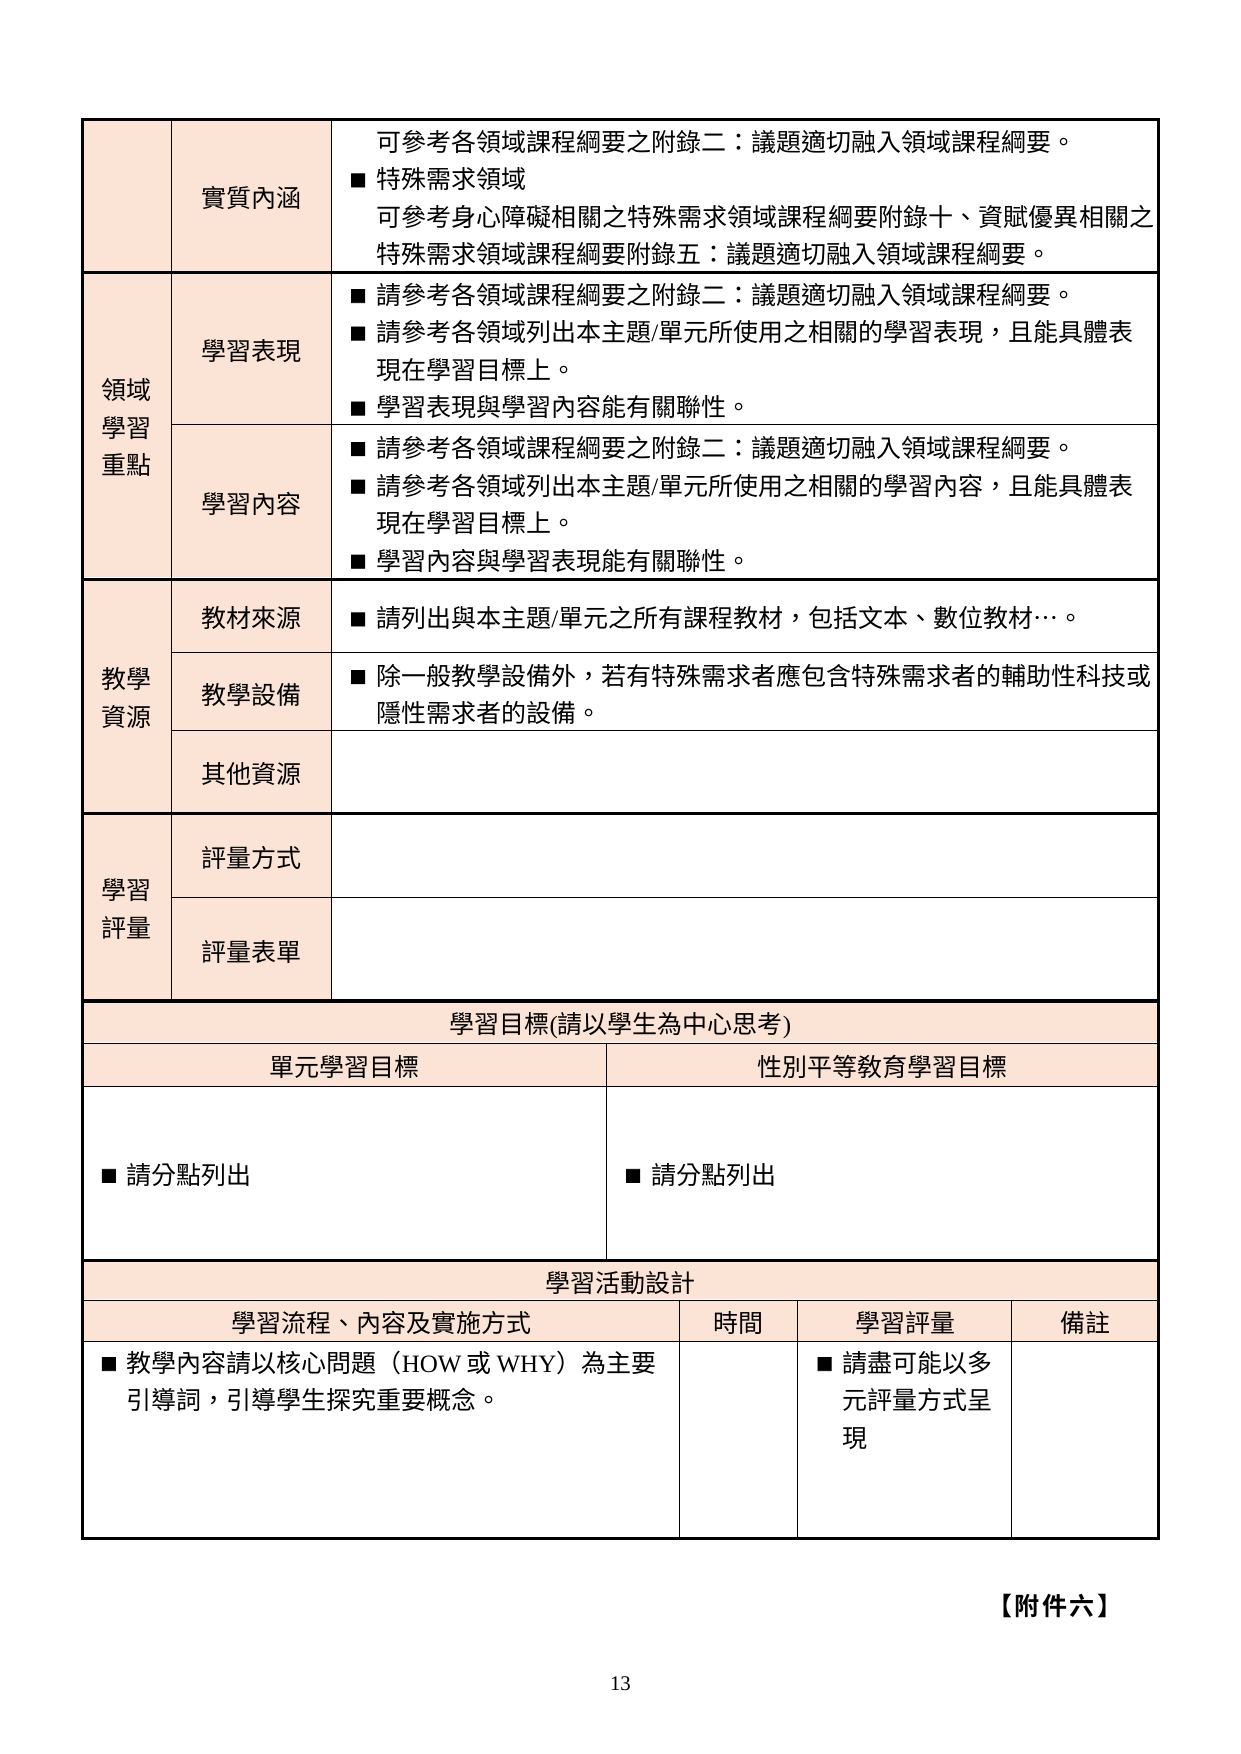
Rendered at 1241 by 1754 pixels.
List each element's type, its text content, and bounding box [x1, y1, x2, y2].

table_cell 性平議題 實質內涵 [172, 121, 331, 271]
table_cell [1012, 1342, 1157, 1537]
table_cell [332, 731, 1157, 812]
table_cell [332, 121, 1157, 271]
table_cell 性別平等敎育學習目標 [607, 1044, 1157, 1086]
table_cell [680, 1342, 797, 1537]
table_cell 學習目標(請以學生為中心思考) [84, 1003, 1157, 1042]
table_cell [332, 815, 1157, 897]
table_cell 學習流程、內容及實施方式 [84, 1301, 679, 1341]
table_cell 請分點列出 [84, 1087, 606, 1259]
table_cell 領域 學習 重點 [84, 274, 171, 577]
table_cell 備註 [1012, 1301, 1157, 1341]
table_cell 請參考各領域課程綱要之附錄二：議題適切融入領域課程綱要。 請參考各領域列出本主題/單元所使用之相關的學習表現，且能具體表現在學習目標上。 學習表現與學習內容能有關聯性。 [332, 274, 1157, 424]
table_cell 請列出與本主題/單元之所有課程教材，包括文本、數位教材…。 [332, 581, 1157, 652]
table_cell 評量表單 [172, 898, 331, 999]
table_cell 請參考各領域課程綱要之附錄二：議題適切融入領域課程綱要。 請參考各領域列出本主題/單元所使用之相關的學習內容，且能具體表現在學習目標上。 學習內容與學習表現能有關聯性。 [332, 425, 1157, 577]
table_cell 學習表現 [172, 274, 331, 424]
table_cell 單元學習目標 [84, 1044, 606, 1086]
table_cell 學習評量 [798, 1301, 1011, 1341]
table_cell 教材來源 [172, 581, 331, 652]
table_cell 學習 評量 [84, 815, 171, 999]
table_cell 學習活動設計 [84, 1262, 1157, 1299]
table_cell 教學 資源 [84, 581, 171, 812]
table_cell 評量方式 [172, 815, 331, 897]
table_cell 學習內容 [172, 425, 331, 577]
table_cell 其他資源 [172, 731, 331, 812]
table_cell 除一般教學設備外，若有特殊需求者應包含特殊需求者的輔助性科技或隱性需求者的設備。 [332, 653, 1157, 730]
text 【附件六】 [118, 1582, 1122, 1623]
table_cell 請盡可能以多元評量方式呈現 [798, 1342, 1011, 1537]
table_cell 時間 [680, 1301, 797, 1341]
table_cell 教學設備 [172, 653, 331, 730]
table_cell 教學內容請以核心問題（HOW或WHY）為主要引導詞，引導學生探究重要概念。 [84, 1342, 679, 1537]
table_cell 請分點列出 [607, 1087, 1157, 1259]
table_cell [332, 898, 1157, 999]
